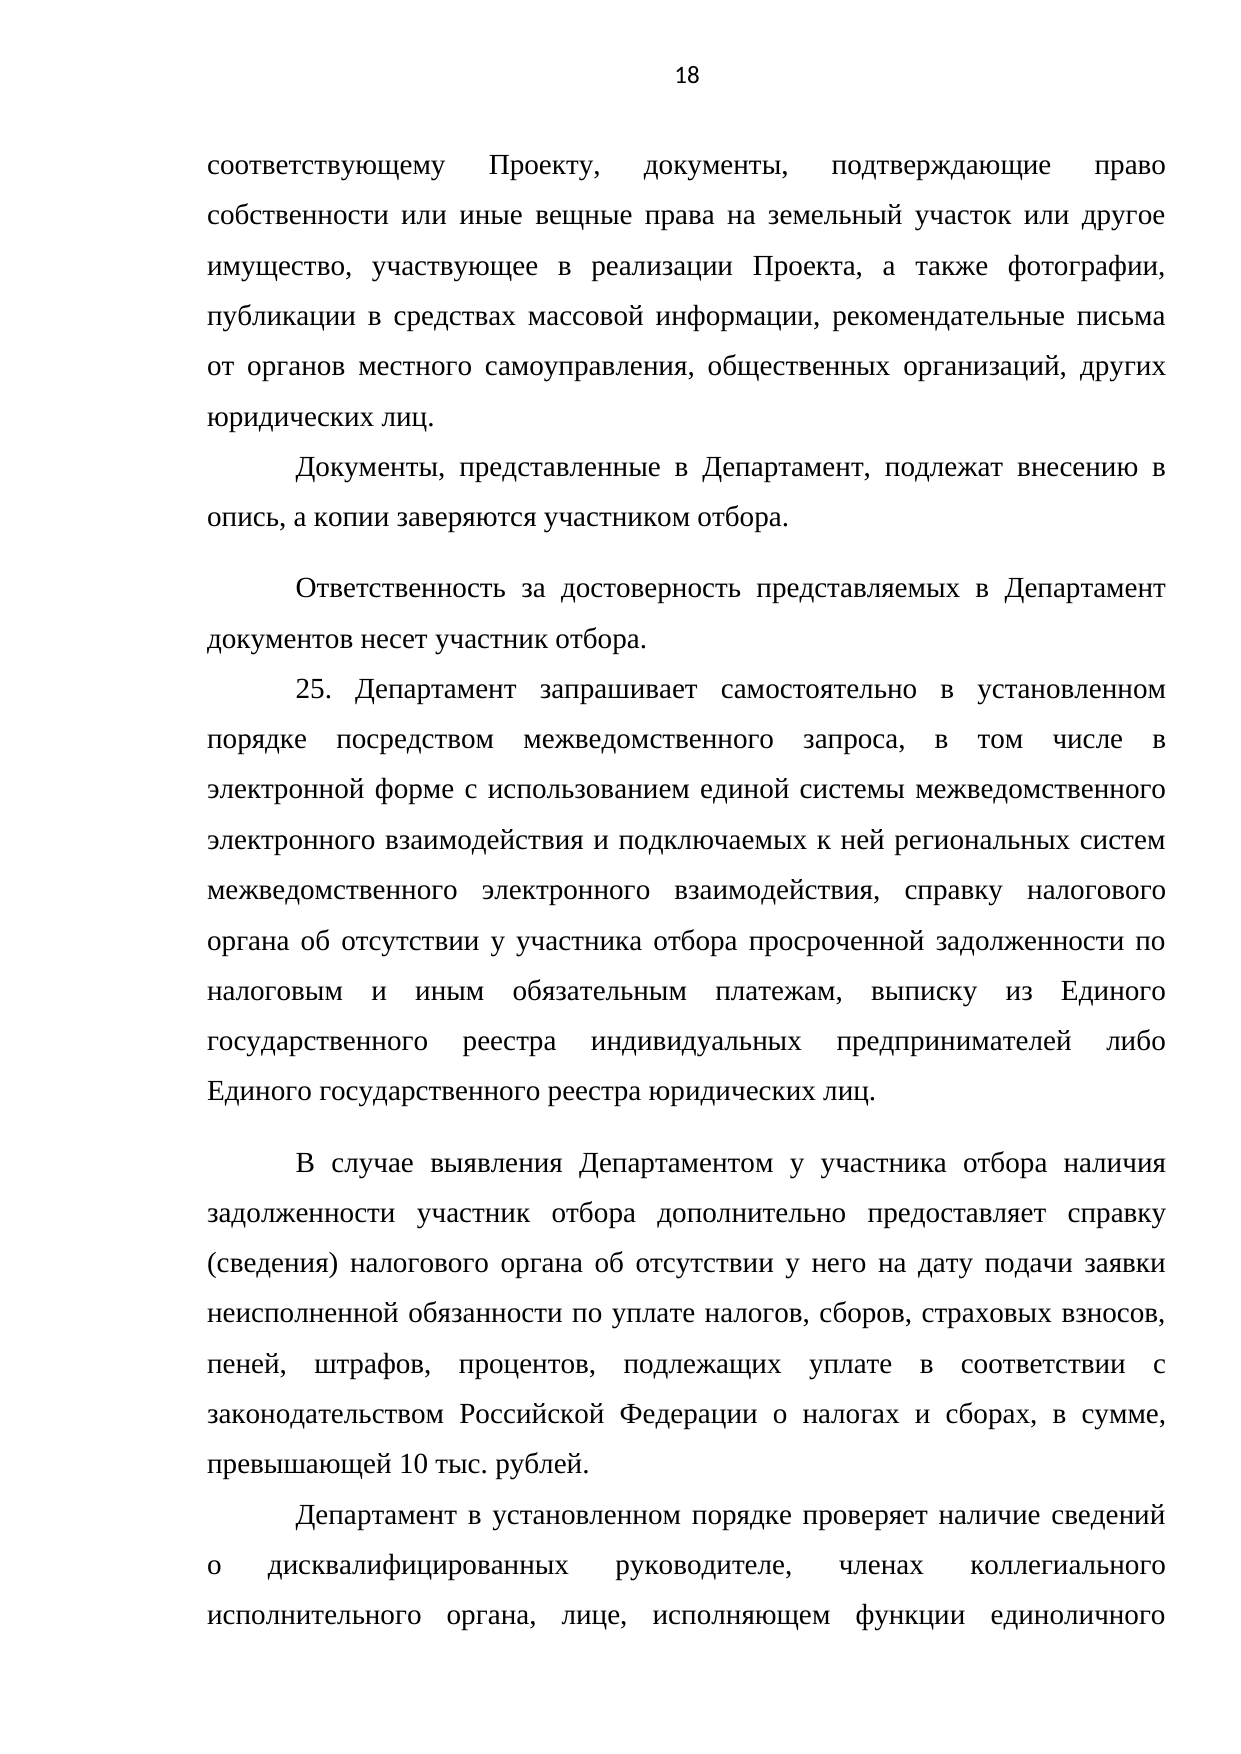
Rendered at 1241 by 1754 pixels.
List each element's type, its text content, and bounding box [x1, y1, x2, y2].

text Документы, представленные в Департамент, подлежат внесению в опись, а копии заверяются участником отбора. [207, 449, 1167, 533]
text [207, 147, 1167, 432]
text 25. Департамент запрашивает самостоятельно в установленном порядке посредством межведомственного запроса, в том числе в электронной форме с использованием единой системы межведомственного электронного взаимодействия и подключаемых к ней региональных систем межведомственного электронного взаимодействия, справку налогового органа об отсутствии у участника отбора просроченной задолженности по налоговым и иным обязательным платежам, выписку из Единого государственного реестра индивидуальных предпринимателей либо Единого государственного реестра юридических лиц. [207, 671, 1167, 1107]
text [207, 1497, 1167, 1631]
text Ответственность за достоверность представляемых в Департамент документов несет участник отбора. [207, 570, 1167, 654]
text В случае выявления Департаментом у участника отбора наличия задолженности участник отбора дополнительно предоставляет справку (сведения) налогового органа об отсутствии у него на дату подачи заявки неисполненной обязанности по уплате налогов, сборов, страховых взносов, пеней, штрафов, процентов, подлежащих уплате в соответствии с законодательством Российской Федерации о налогах и сборах, в сумме, превышающей 10 тыс. рублей. [207, 1145, 1167, 1480]
